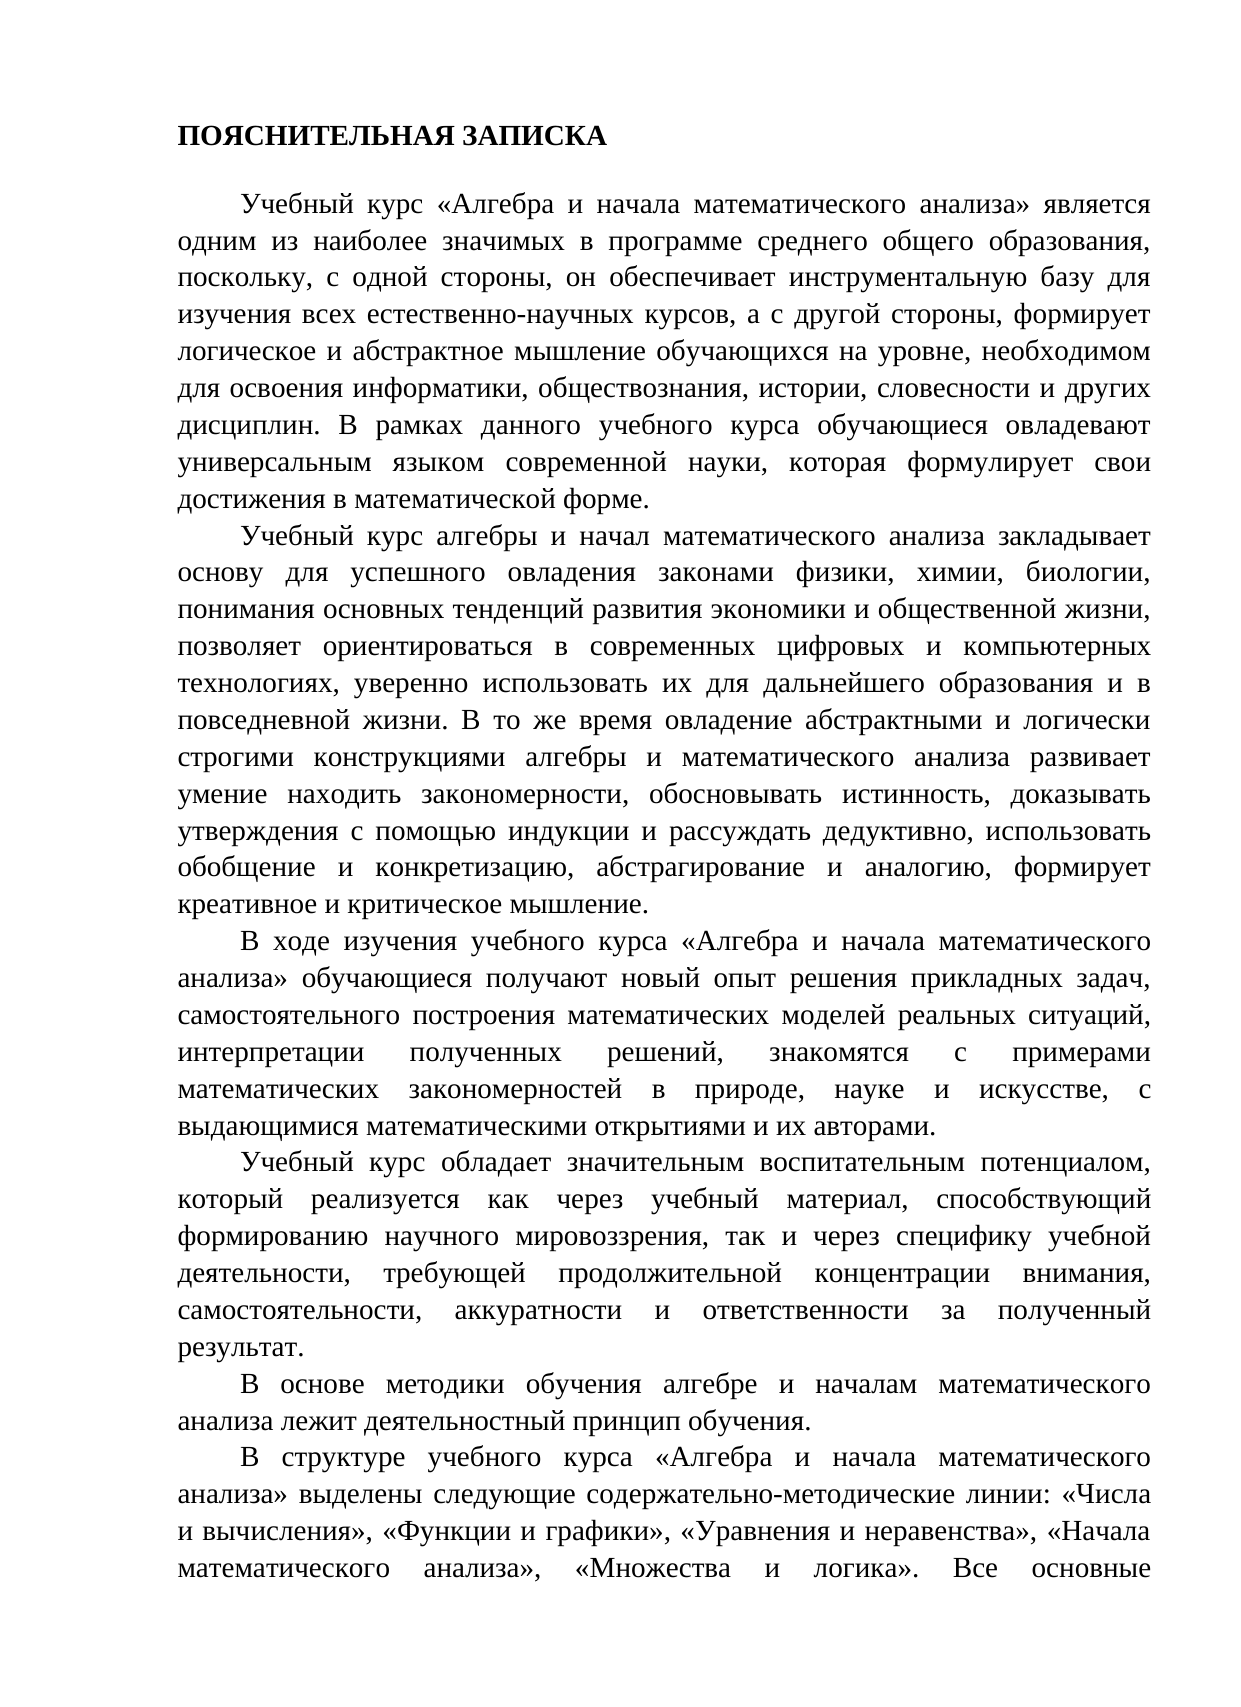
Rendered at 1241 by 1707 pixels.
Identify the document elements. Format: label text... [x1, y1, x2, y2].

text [177, 1439, 1152, 1584]
text В основе методики обучения алгебре и началам математического анализа лежит деятельностный принцип обучения. [177, 1366, 1152, 1436]
text Учебный курс «Алгебра и начала математического анализа» является одним из наиболее значимых в программе среднего общего образования, поскольку, с одной стороны, он обеспечивает инструментальную базу для изучения всех естественно-научных курсов, а с другой стороны, формирует логическое и абстрактное мышление обучающихся на уровне, необходимом для освоения информатики, обществознания, истории, словесности и других дисциплин. В рамках данного учебного курса обучающиеся овладевают универсальным языком современной науки, которая формулирует свои достижения в математической форме. [177, 186, 1152, 514]
text В ходе изучения учебного курса «Алгебра и начала математического анализа» обучающиеся получают новый опыт решения прикладных задач, самостоятельного построения математических моделей реальных ситуаций, интерпретации полученных решений, знакомятся с примерами математических закономерностей в природе, науке и искусстве, с выдающимися математическими открытиями и их авторами. [177, 923, 1152, 1141]
text Учебный курс обладает значительным воспитательным потенциалом, который реализуется как через учебный материал, способствующий формированию научного мировоззрения, так и через специфику учебной деятельности, требующей продолжительной концентрации внимания, самостоятельности, аккуратности и ответственности за полученный результат. [177, 1144, 1152, 1362]
text Учебный курс алгебры и начал математического анализа закладывает основу для успешного овладения законами физики, химии, биологии, понимания основных тенденций развития экономики и общественной жизни, позволяет ориентироваться в современных цифровых и компьютерных технологиях, уверенно использовать их для дальнейшего образования и в повседневной жизни. В то же время овладение абстрактными и логически строгими конструкциями алгебры и математического анализа развивает умение находить закономерности, обосновывать истинность, доказывать утверждения с помощью индукции и рассуждать дедуктивно, использовать обобщение и конкретизацию, абстрагирование и аналогию, формирует креативное и критическое мышление. [177, 518, 1152, 920]
text ПОЯСНИТЕЛЬНАЯ ЗАПИСКА [177, 118, 1152, 152]
